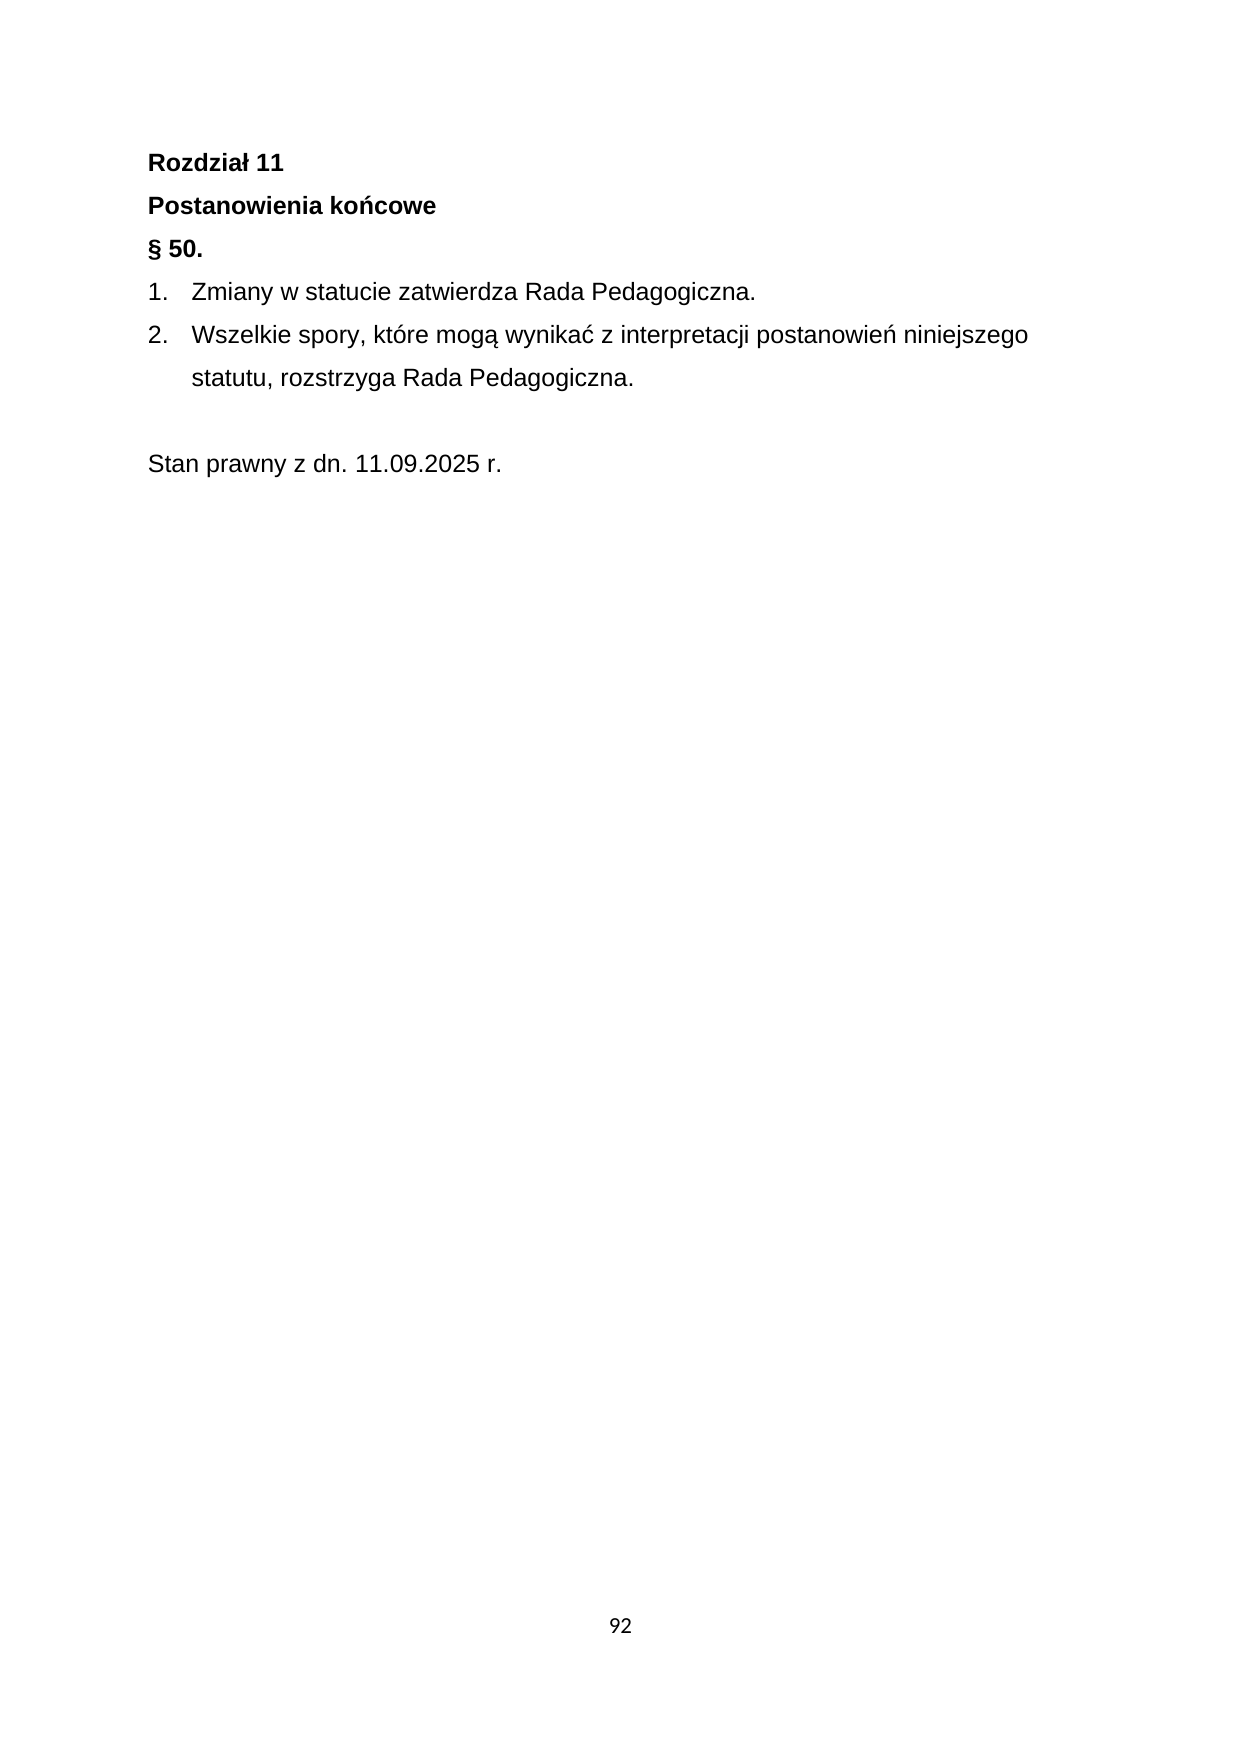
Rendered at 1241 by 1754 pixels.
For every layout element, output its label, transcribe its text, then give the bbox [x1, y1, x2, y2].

text Postanowienia końcowe [148, 191, 1093, 219]
text Stan prawny z dn. 11.09.2025 r. [148, 449, 1093, 478]
text Rozdział 11 [148, 148, 1093, 176]
list Wszelkie spory, które mogą wynikać z interpretacji postanowień niniejszego statutu, rozstrzyga Rada Pedagogiczna. [148, 320, 1093, 392]
list Zmiany w statucie zatwierdza Rada Pedagogiczna. [148, 277, 1093, 306]
text § 50. [148, 234, 1093, 263]
